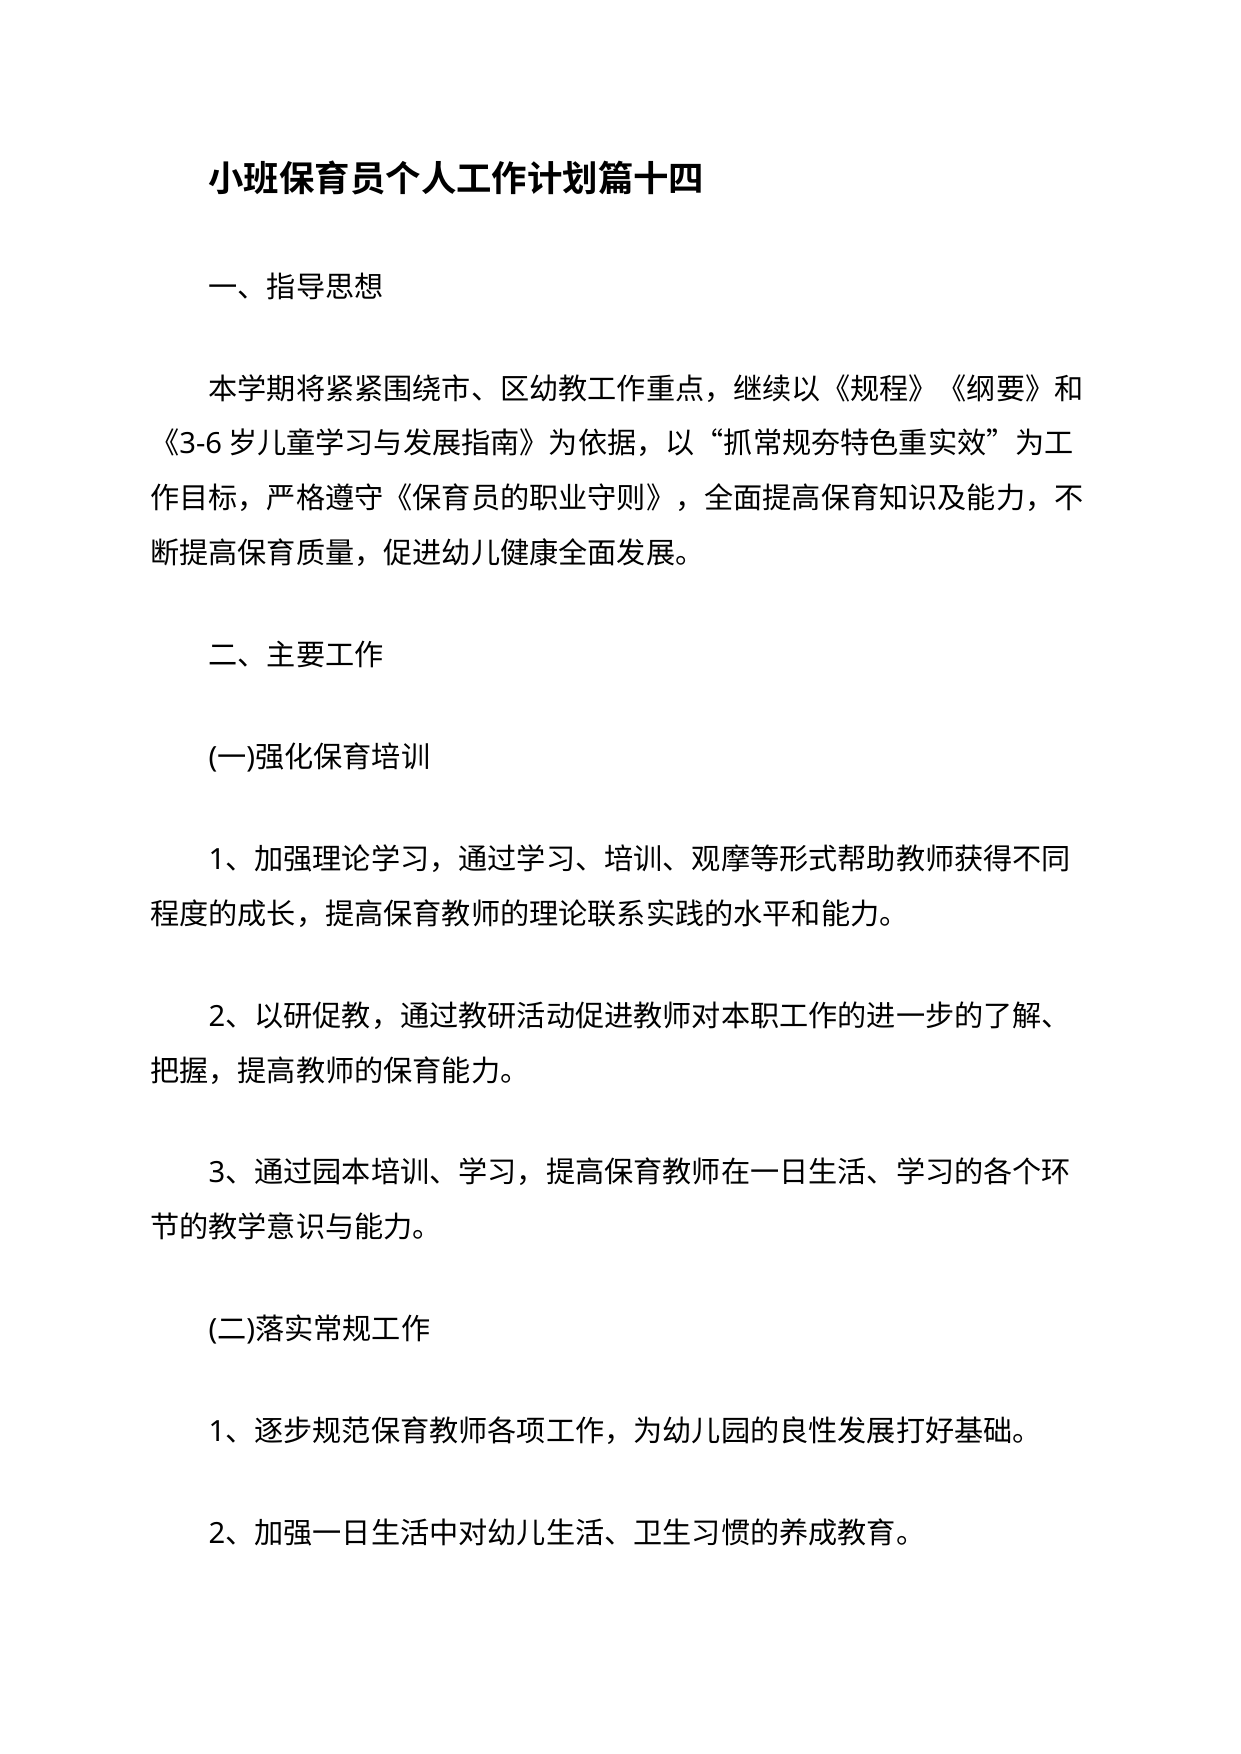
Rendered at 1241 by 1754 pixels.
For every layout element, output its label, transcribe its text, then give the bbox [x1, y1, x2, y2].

text 2、加强一日生活中对幼儿生活、卫生习惯的养成教育。 [150, 1510, 1090, 1552]
text 2、以研促教，通过教研活动促进教师对本职工作的进一步的了解、把握，提高教师的保育能力。 [150, 992, 1090, 1089]
text 3、通过园本培训、学习，提高保育教师在一日生活、学习的各个环节的教学意识与能力。 [150, 1149, 1090, 1246]
text 二、主要工作 [150, 632, 1090, 674]
text 1、逐步规范保育教师各项工作，为幼儿园的良性发展打好基础。 [150, 1408, 1090, 1450]
text (二)落实常规工作 [150, 1306, 1090, 1348]
text 1、加强理论学习，通过学习、培训、观摩等形式帮助教师获得不同程度的成长，提高保育教师的理论联系实践的水平和能力。 [150, 836, 1090, 933]
text 一、指导思想 [150, 263, 1090, 306]
text 本学期将紧紧围绕市、区幼教工作重点，继续以《规程》《纲要》和《3-6岁儿童学习与发展指南》为依据，以“抓常规夯特色重实效”为工作目标，严格遵守《保育员的职业守则》，全面提高保育知识及能力，不断提高保育质量，促进幼儿健康全面发展。 [150, 365, 1090, 572]
text (一)强化保育培训 [150, 733, 1090, 776]
text 小班保育员个人工作计划篇十四 [150, 150, 1090, 201]
